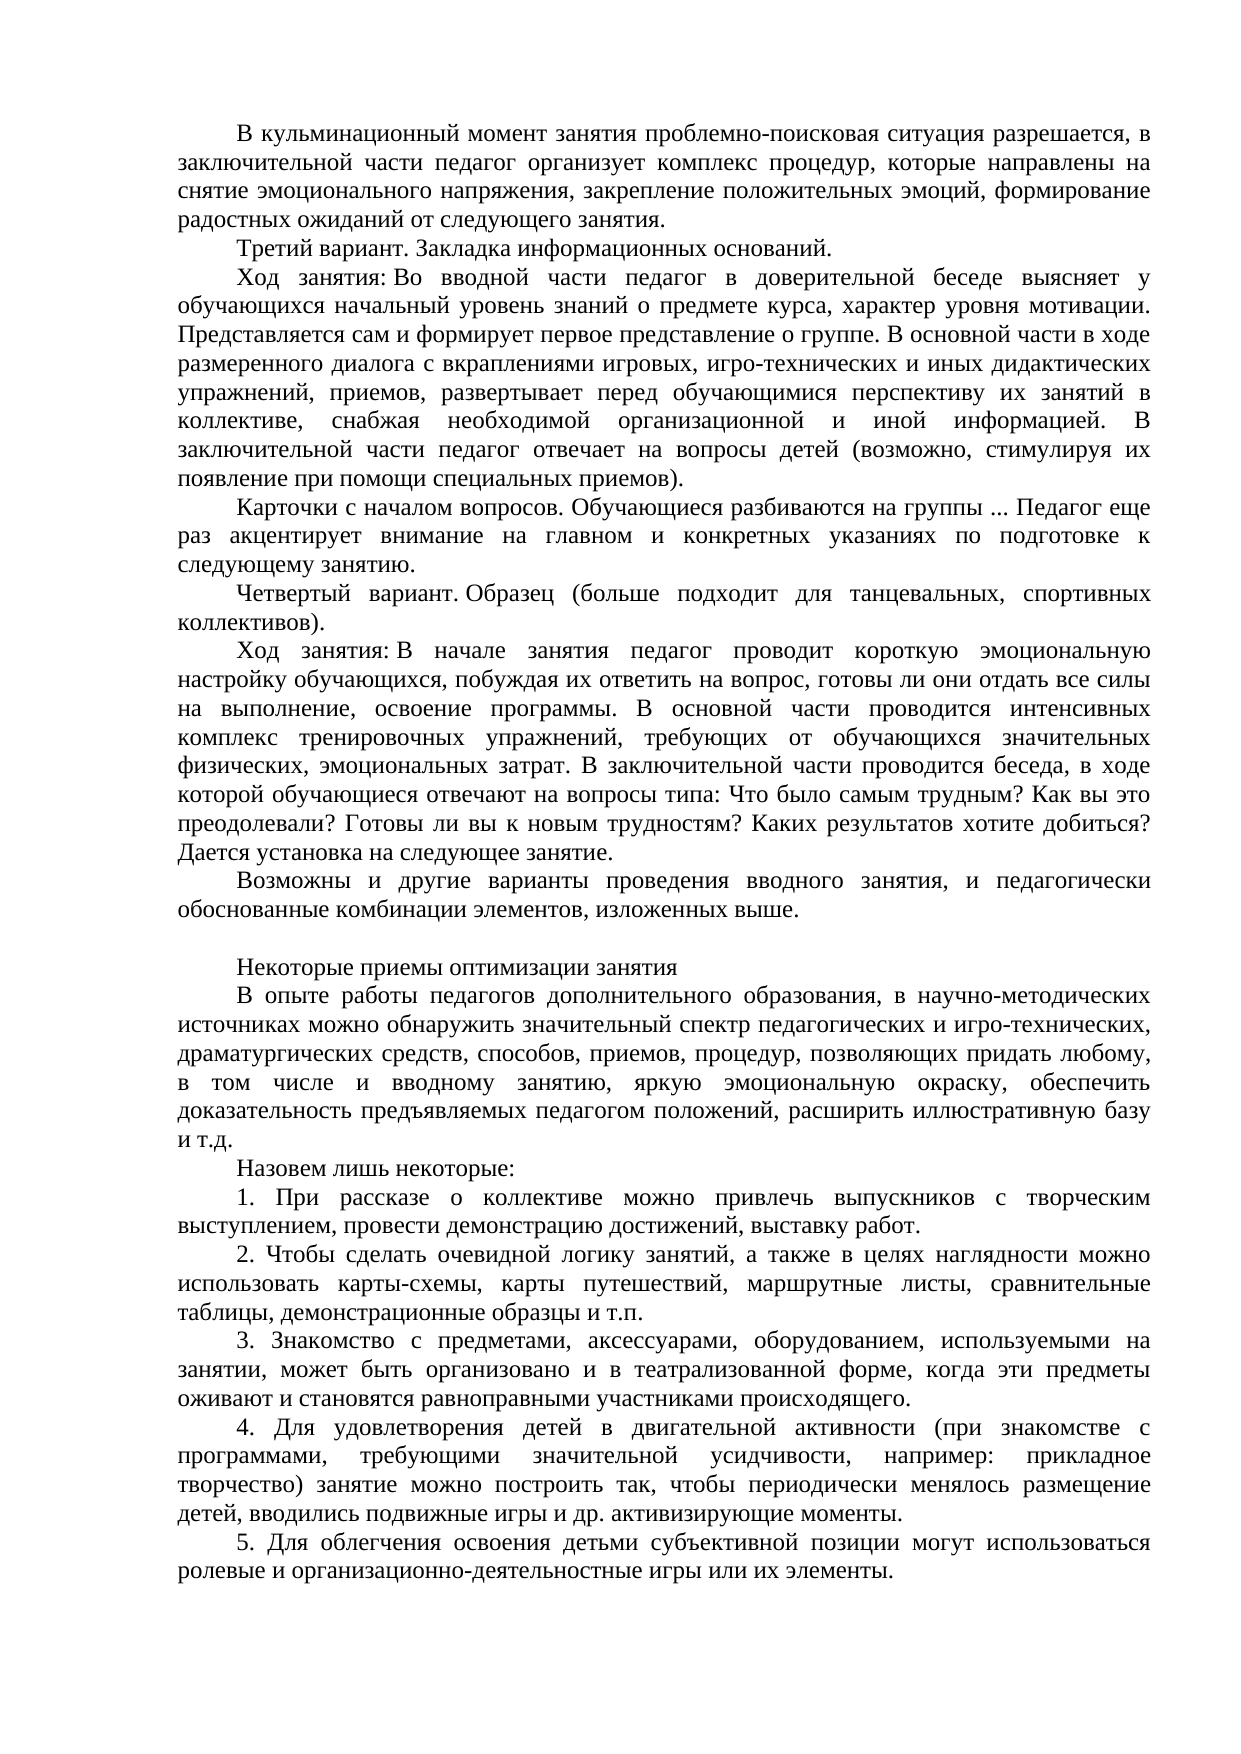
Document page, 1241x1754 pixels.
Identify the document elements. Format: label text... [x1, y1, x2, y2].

text Назовем лишь некоторые: [177, 1153, 1152, 1182]
text Ход занятия: Во вводной части педагог в доверительной беседе выясняет у обучающихся начальный уровень знаний о предмете курса, характер уровня мотивации. Представляется сам и формирует первое представление о группе. В основной части в ходе размеренного диалога с вкраплениями игровых, игро-технических и иных дидактических упражнений, приемов, развертывает перед обучающимися перспективу их занятий в коллективе, снабжая необходимой организационной и иной информацией. В заключительной части педагог отвечает на вопросы детей (возможно, стимулируя их появление при помощи специальных приемов). [177, 262, 1152, 492]
text Третий вариант. Закладка информационных оснований. [177, 233, 1152, 262]
text В опыте работы педагогов дополнительного образования, в научно-методических источниках можно обнаружить значительный спектр педагогических и игро-технических, драматургических средств, способов, приемов, процедур, позволяющих придать любому, в том числе и вводному занятию, яркую эмоциональную окраску, обеспечить доказательность предъявляемых педагогом положений, расширить иллюстративную базу и т.д. [177, 981, 1152, 1153]
text 3. Знакомство с предметами, аксессуарами, оборудованием, используемыми на занятии, может быть организовано и в театрализованной форме, когда эти предметы оживают и становятся равноправными участниками происходящего. [177, 1326, 1152, 1412]
text Некоторые приемы оптимизации занятия [177, 952, 1152, 981]
text 1. При рассказе о коллективе можно привлечь выпускников с творческим выступлением, провести демонстрацию достижений, выставку работ. [177, 1182, 1152, 1239]
text Четвертый вариант. Образец (больше подходит для танцевальных, спортивных коллективов). [177, 578, 1152, 636]
text Возможны и другие варианты проведения вводного занятия, и педагогически обоснованные комбинации элементов, изложенных выше. [177, 866, 1152, 923]
text 4. Для удовлетворения детей в двигательной активности (при знакомстве с программами, требующими значительной усидчивости, например: прикладное творчество) занятие можно построить так, чтобы периодически менялось размещение детей, вводились подвижные игры и др. активизирующие моменты. [177, 1412, 1152, 1527]
text В кульминационный момент занятия проблемно-поисковая ситуация разрешается, в заключительной части педагог организует комплекс процедур, которые направлены на снятие эмоционального напряжения, закрепление положительных эмоций, формирование радостных ожиданий от следующего занятия. [177, 118, 1152, 233]
text Карточки с началом вопросов. Обучающиеся разбиваются на группы ... Педагог еще раз акцентирует внимание на главном и конкретных указаниях по подготовке к следующему занятию. [177, 492, 1152, 578]
text 2. Чтобы сделать очевидной логику занятий, а также в целях наглядности можно использовать карты-схемы, карты путешествий, маршрутные листы, сравнительные таблицы, демонстрационные образцы и т.п. [177, 1239, 1152, 1326]
text 5. Для облегчения освоения детьми субъективной позиции могут использоваться ролевые и организационно-деятельностные игры или их элементы. [177, 1527, 1152, 1584]
text Ход занятия: В начале занятия педагог проводит короткую эмоциональную настройку обучающихся, побуждая их ответить на вопрос, готовы ли они отдать все силы на выполнение, освоение программы. В основной части проводится интенсивных комплекс тренировочных упражнений, требующих от обучающихся значительных физических, эмоциональных затрат. В заключительной части проводится беседа, в ходе которой обучающиеся отвечают на вопросы типа: Что было самым трудным? Как вы это преодолевали? Готовы ли вы к новым трудностям? Каких результатов хотите добиться? Дается установка на следующее занятие. [177, 636, 1152, 866]
